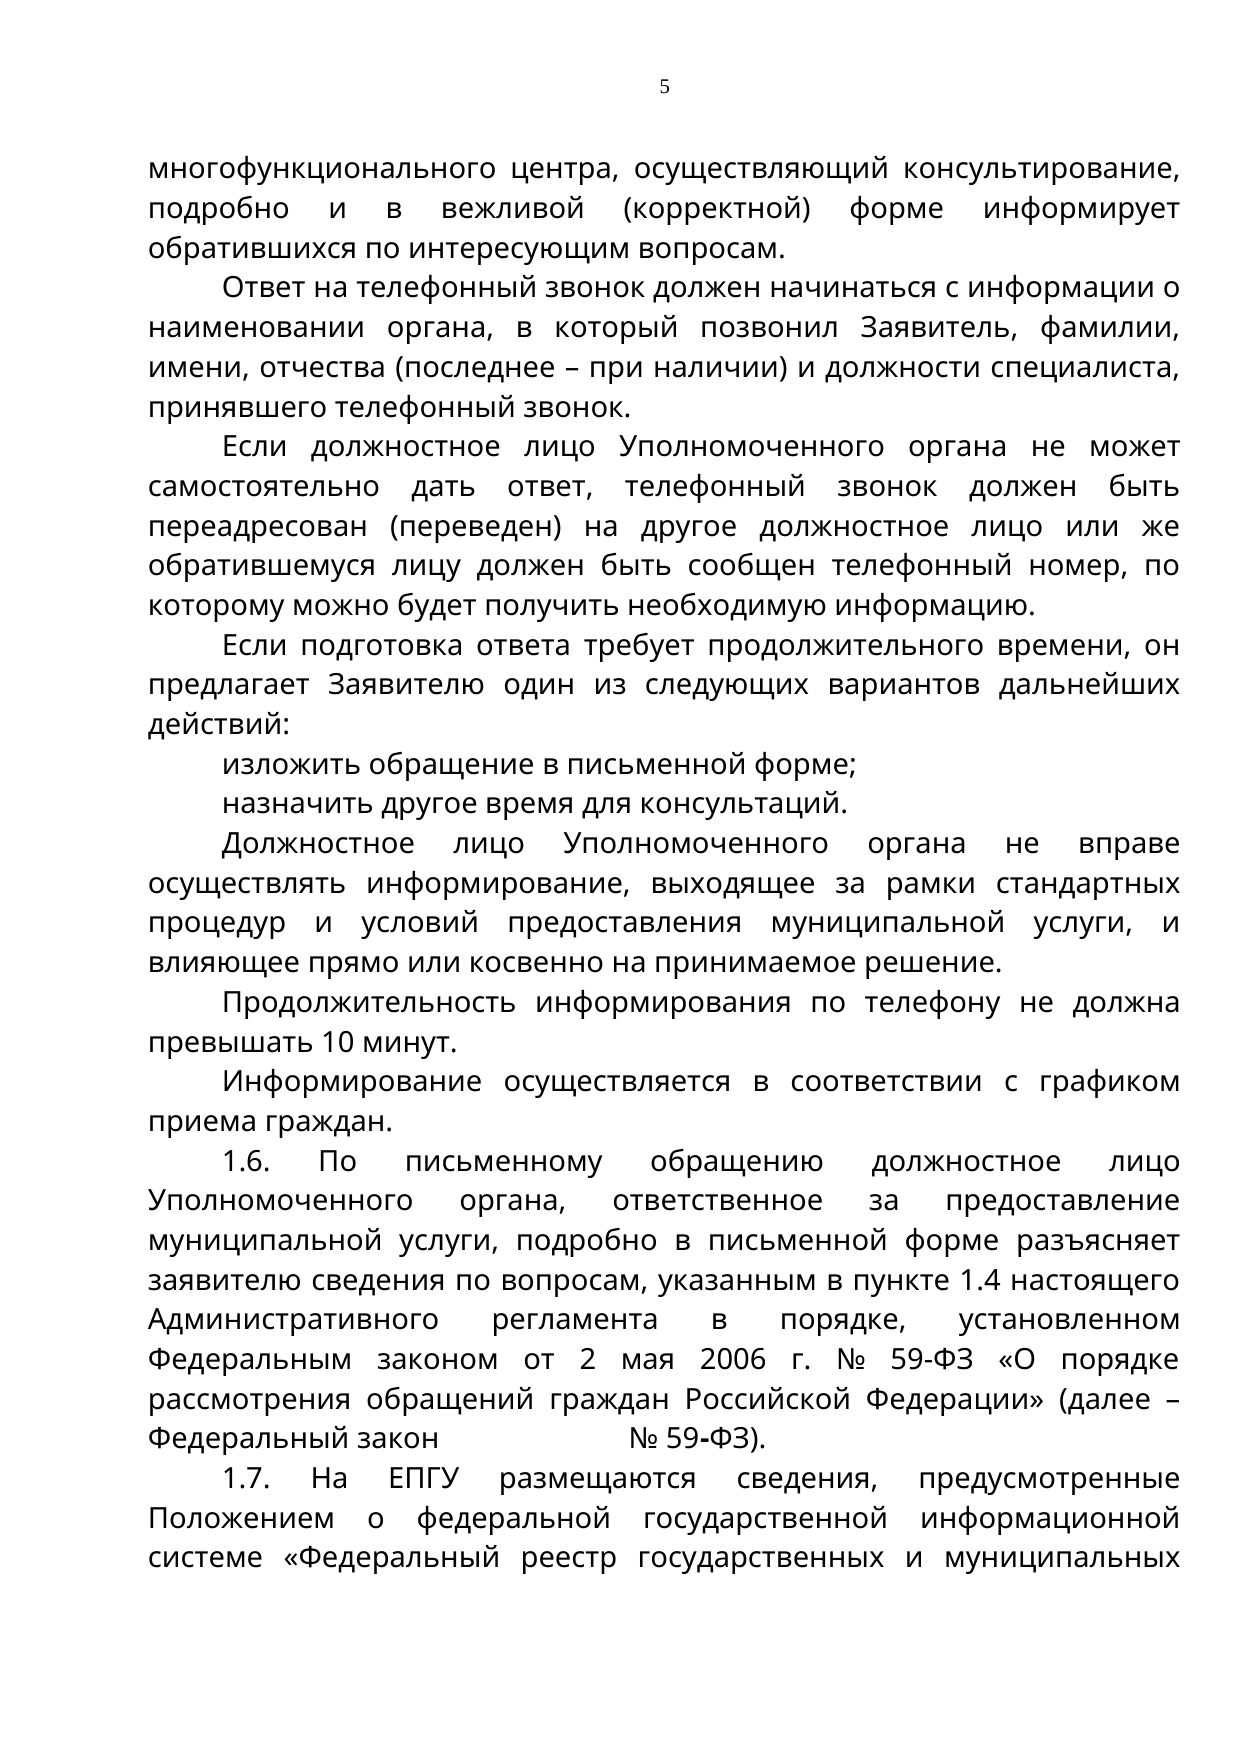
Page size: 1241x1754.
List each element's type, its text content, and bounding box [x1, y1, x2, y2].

text Должностное лицо Уполномоченного органа не вправе осуществлять информирование, выходящее за рамки стандартных процедур и условий предоставления муниципальной услуги, и влияющее прямо или косвенно на принимаемое решение. [148, 822, 1181, 981]
text Если должностное лицо Уполномоченного органа не может самостоятельно дать ответ, телефонный звонок должен быть переадресован (переведен) на другое должностное лицо или же обратившемуся лицу должен быть сообщен телефонный номер, по которому можно будет получить необходимую информацию. [148, 426, 1181, 624]
text назначить другое время для консультаций. [148, 783, 1181, 822]
text Если подготовка ответа требует продолжительного времени, он предлагает Заявителю один из следующих вариантов дальнейших действий: [148, 624, 1181, 743]
text Информирование осуществляется в соответствии с графиком приема граждан. [148, 1061, 1181, 1140]
text Ответ на телефонный звонок должен начинаться с информации о наименовании органа, в который позвонил Заявитель, фамилии, имени, отчества (последнее – при наличии) и должности специалиста, принявшего телефонный звонок. [148, 267, 1181, 426]
text 1.6. По письменному обращению должностное лицо Уполномоченного органа, ответственное за предоставление муниципальной услуги, подробно в письменной форме разъясняет заявителю сведения по вопросам, указанным в пункте 1.4 настоящего Административного регламента в порядке, установленном Федеральным законом от 2 мая 2006 г. № 59-ФЗ «О порядке рассмотрения обращений граждан Российской Федерации» (далее – Федеральный закон № 59-ФЗ). [148, 1140, 1181, 1457]
text Продолжительность информирования по телефону не должна превышать 10 минут. [148, 981, 1181, 1061]
text изложить обращение в письменной форме; [148, 743, 1181, 783]
